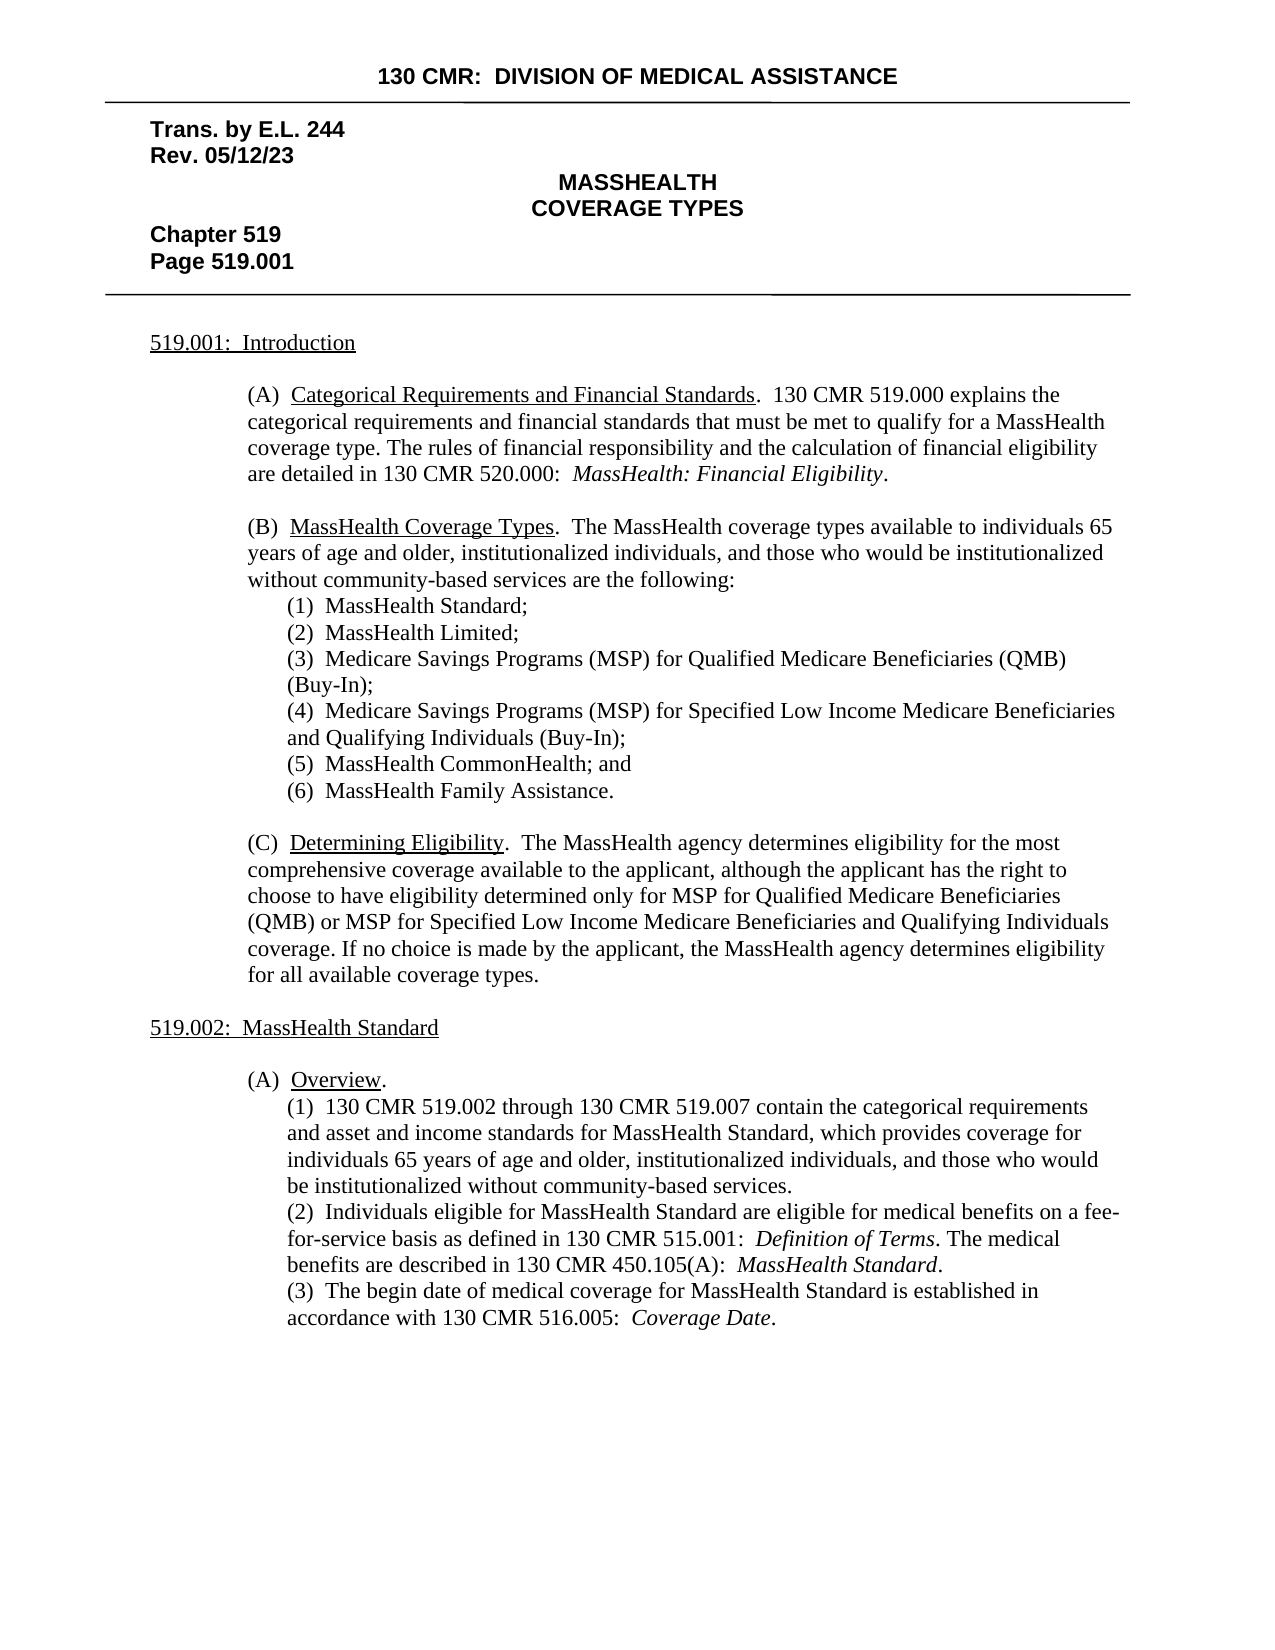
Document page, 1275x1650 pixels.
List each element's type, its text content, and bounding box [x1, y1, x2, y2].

text (4) Medicare Savings Programs (MSP) for Specified Low Income Medicare Beneficiaries and Qualifying Individuals (Buy-In); [287, 698, 1125, 750]
text COVERAGE TYPES [150, 195, 1125, 221]
text (2) MassHealth Limited; [287, 618, 1125, 645]
text Page 519.001 [150, 248, 1125, 274]
text (3) Medicare Savings Programs (MSP) for Qualified Medicare Beneficiaries (QMB) (Buy-In); [287, 645, 1125, 698]
text (6) MassHealth Family Assistance. [287, 777, 1125, 803]
text MASSHEALTH [150, 168, 1125, 195]
text Trans. by E.L. 244 [150, 116, 1125, 142]
text 519.001: Introduction [150, 329, 1125, 355]
text 519.002: MassHealth Standard [150, 1014, 1125, 1040]
text (B) MassHealth Coverage Types. The MassHealth coverage types available to individuals 65 years of age and older, institutionalized individuals, and those who would be institutionalized without community-based services are the following: [247, 513, 1125, 592]
text (C) Determining Eligibility. The MassHealth agency determines eligibility for the most comprehensive coverage available to the applicant, although the applicant has the right to choose to have eligibility determined only for MSP for Qualified Medicare Beneficiaries (QMB) or MSP for Specified Low Income Medicare Beneficiaries and Qualifying Individuals coverage. If no choice is made by the applicant, the MassHealth agency determines eligibility for all available coverage types. [247, 829, 1125, 987]
text (A) Categorical Requirements and Financial Standards. 130 CMR 519.000 explains the categorical requirements and financial standards that must be met to qualify for a MassHealth coverage type. The rules of financial responsibility and the calculation of financial eligibility are detailed in 130 CMR 520.000: MassHealth: Financial Eligibility. [247, 381, 1125, 487]
text 130 CMR: DIVISION OF MEDICAL ASSISTANCE [150, 63, 1125, 89]
text Rev. 05/12/23 [150, 142, 1125, 168]
text (3) The begin date of medical coverage for MassHealth Standard is established in accordance with 130 CMR 516.005: Coverage Date. [287, 1277, 1125, 1330]
text Chapter 519 [150, 221, 1125, 248]
text (A) Overview. [247, 1067, 1125, 1093]
text (2) Individuals eligible for MassHealth Standard are eligible for medical benefits on a fee-for-service basis as defined in 130 CMR 515.001: Definition of Terms. The medical benefits are described in 130 CMR 450.105(A): MassHealth Standard. [287, 1198, 1125, 1277]
text (1) 130 CMR 519.002 through 130 CMR 519.007 contain the categorical requirements and asset and income standards for MassHealth Standard, which provides coverage for individuals 65 years of age and older, institutionalized individuals, and those who would be institutionalized without community-based services. [287, 1093, 1125, 1198]
text (5) MassHealth CommonHealth; and [287, 750, 1125, 777]
text (1) MassHealth Standard; [287, 592, 1125, 618]
